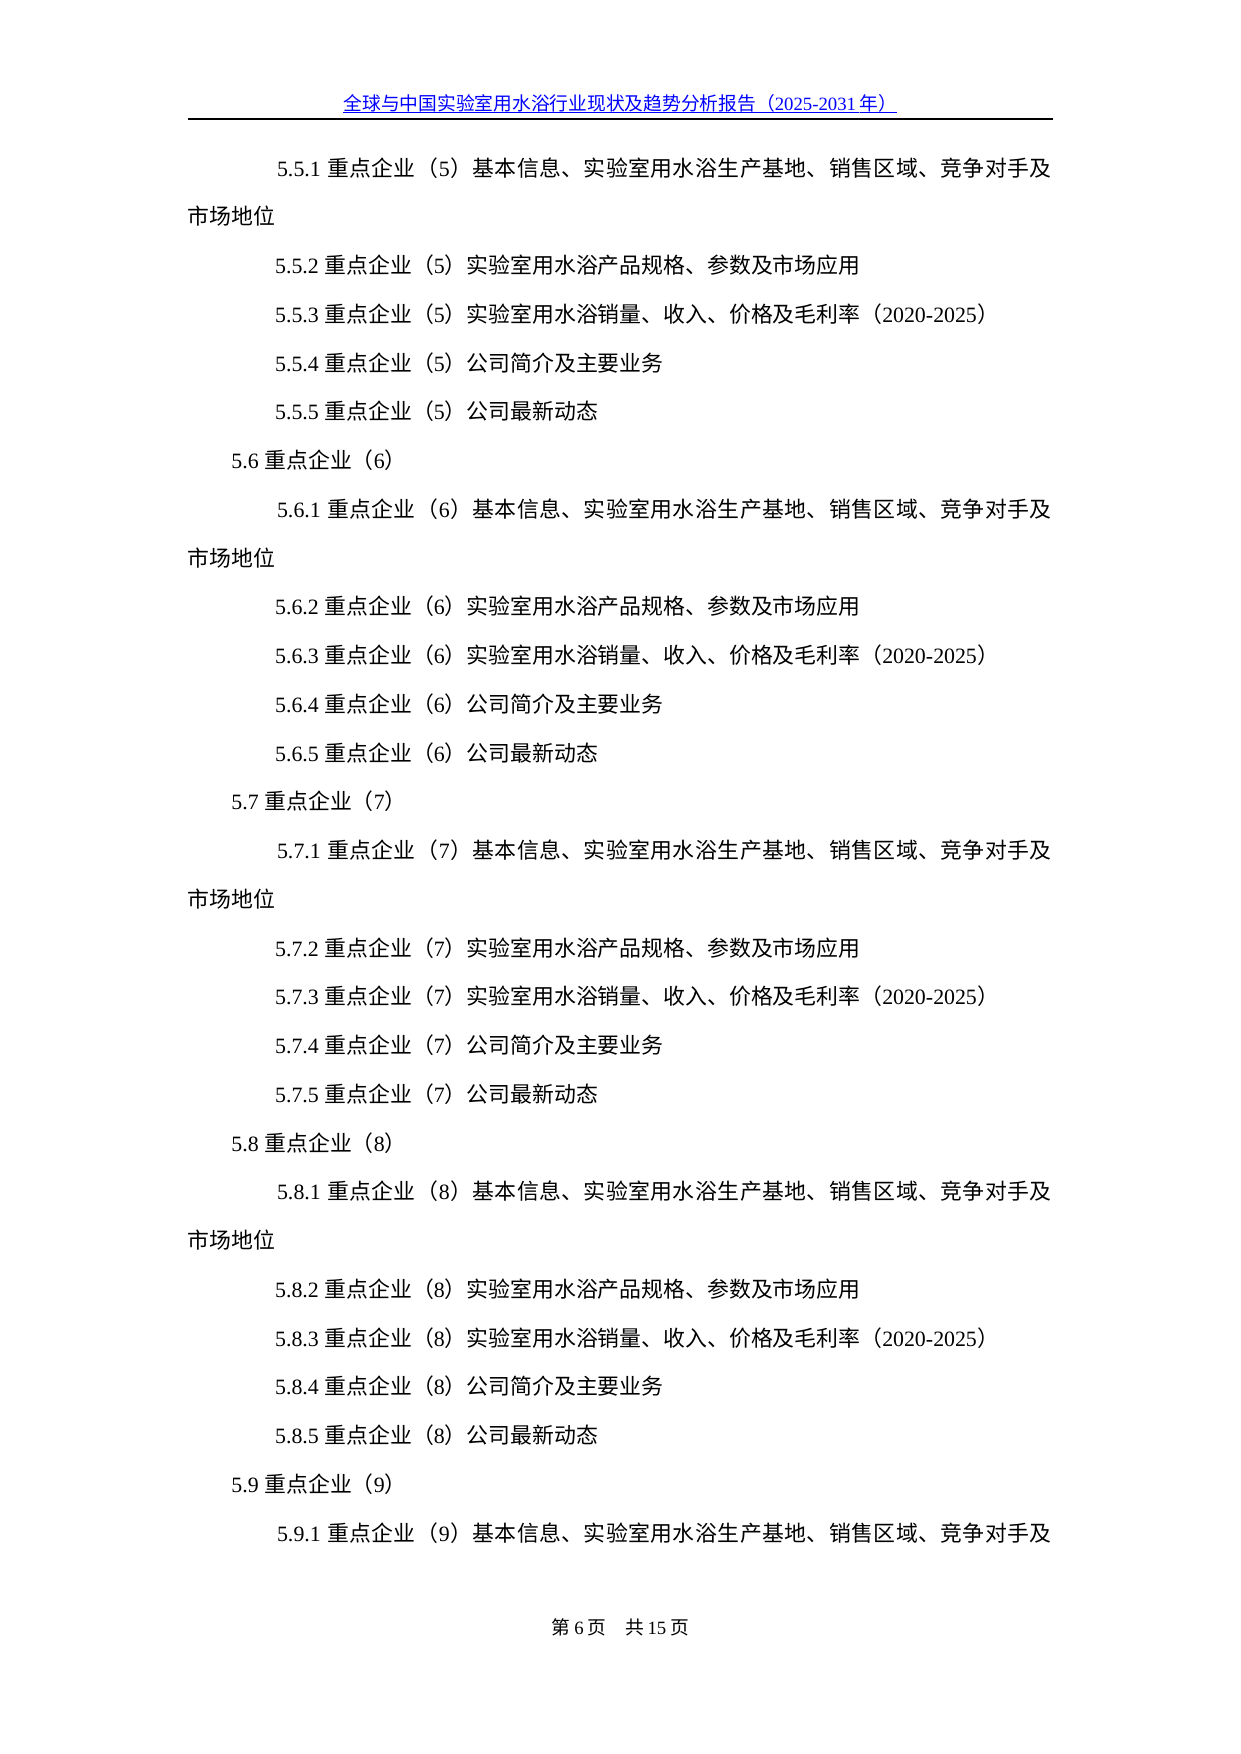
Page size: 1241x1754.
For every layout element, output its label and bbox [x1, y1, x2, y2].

text [187, 150, 1053, 1548]
